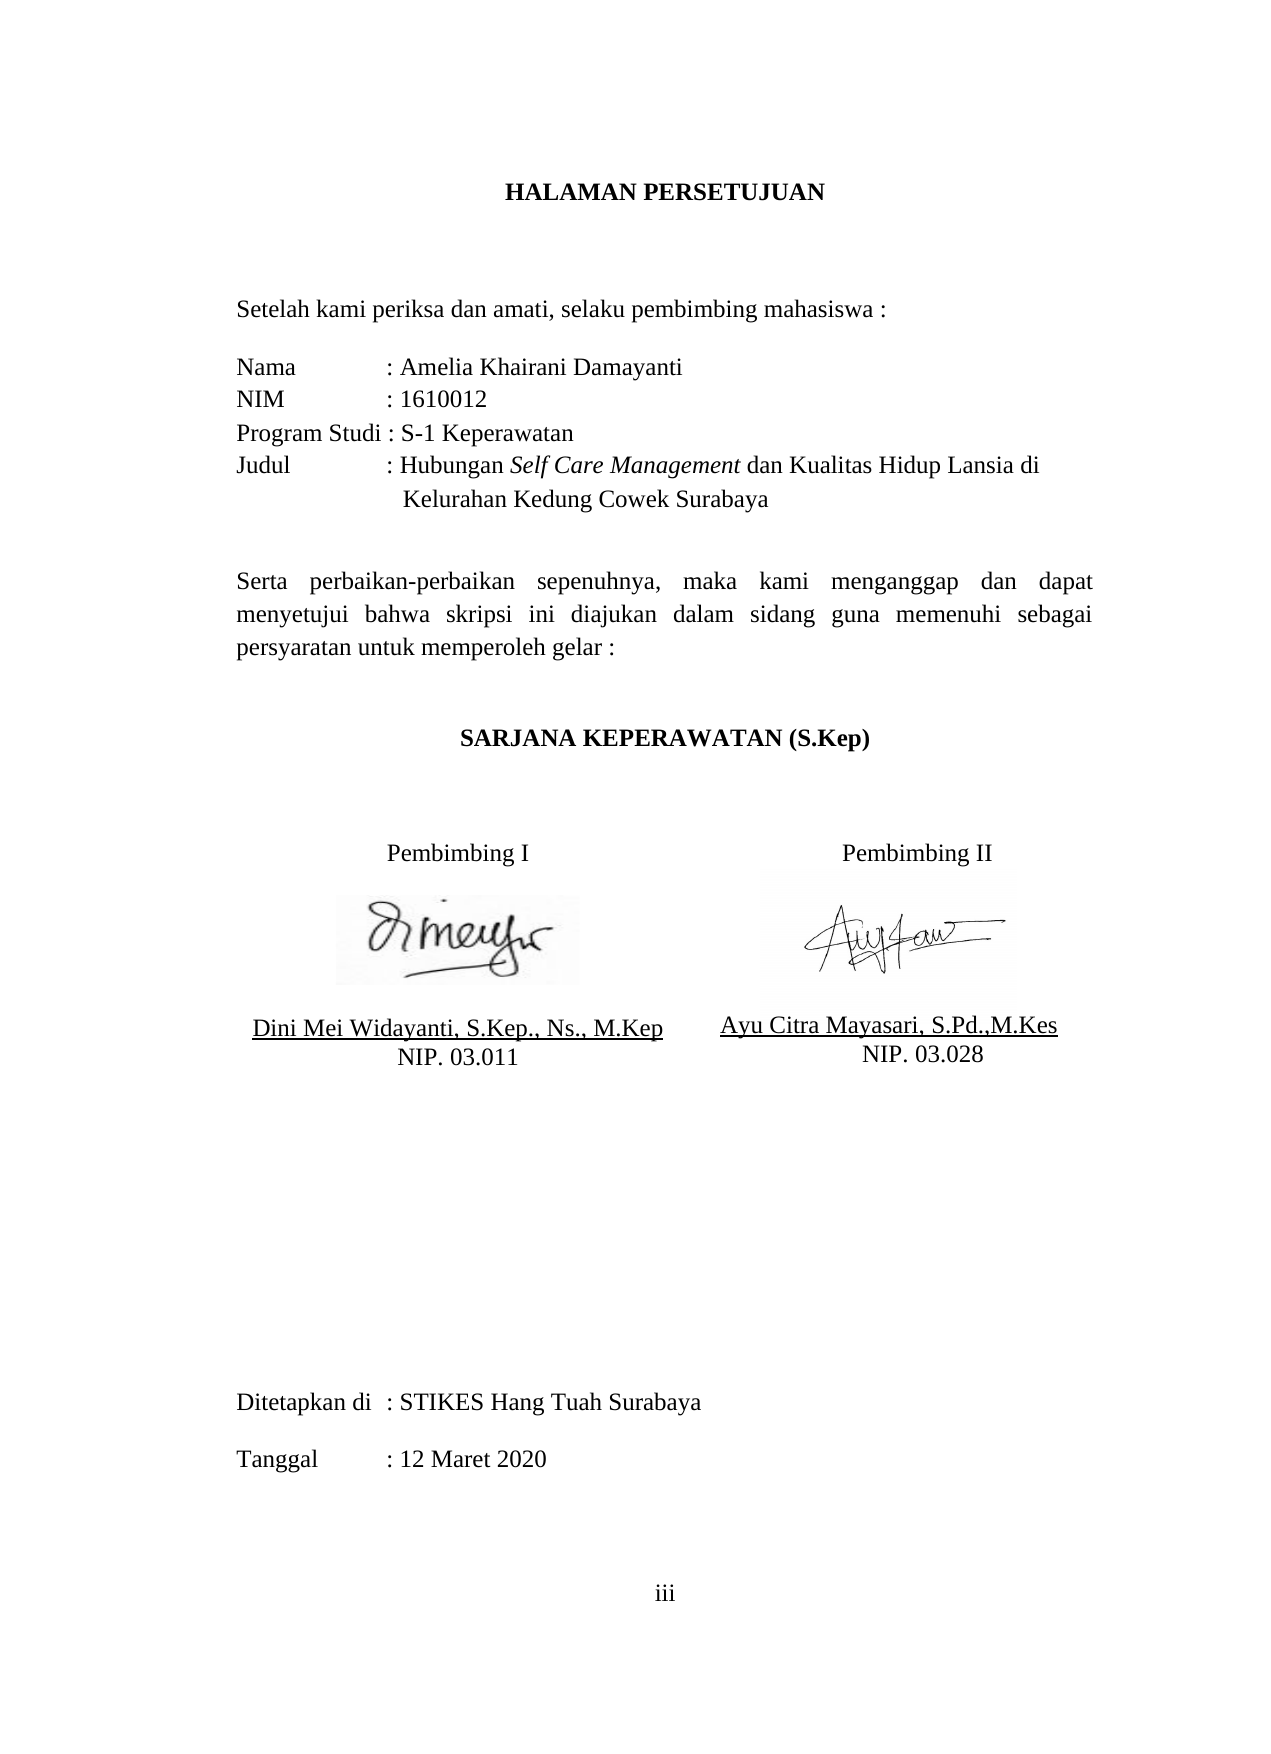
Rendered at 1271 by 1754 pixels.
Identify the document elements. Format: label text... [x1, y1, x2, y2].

table_header Pembimbing II Ayu Citra Mayasari, S.Pd.,M.Kes NIP. 03.028 [709, 838, 1136, 1099]
text Nama : Amelia Khairani Damayanti [236, 352, 1094, 380]
text Judul : Hubungan Self Care Management dan Kualitas Hidup Lansia di [236, 451, 1094, 479]
text Setelah kami periksa dan amati, selaku pembimbing mahasiswa : [236, 294, 1094, 323]
text NIM : 1610012 [236, 384, 1094, 413]
text Kelurahan Kedung Cowek Surabaya [384, 484, 1094, 512]
subtitle HALAMAN PERSETUJUAN [236, 177, 1094, 206]
text Ditetapkan di : STIKES Hang Tuah Surabaya [236, 1387, 1094, 1416]
text Serta perbaikan-perbaikan sepenuhnya, maka kami menganggap dan dapat menyetujui bahwa skripsi ini diajukan dalam sidang guna memenuhi sebagai persyaratan untuk memperoleh gelar : [236, 566, 1094, 661]
text Program Studi : S-1 Keperawatan [236, 418, 1094, 446]
table_header Pembimbing I Dini Mei Widayanti, S.Kep., Ns., M.Kep NIP. 03.011 [207, 838, 709, 1099]
text SARJANA KEPERAWATAN (S.Kep) [236, 723, 1094, 752]
text Tanggal : 12 Maret 2020 [236, 1444, 1094, 1473]
